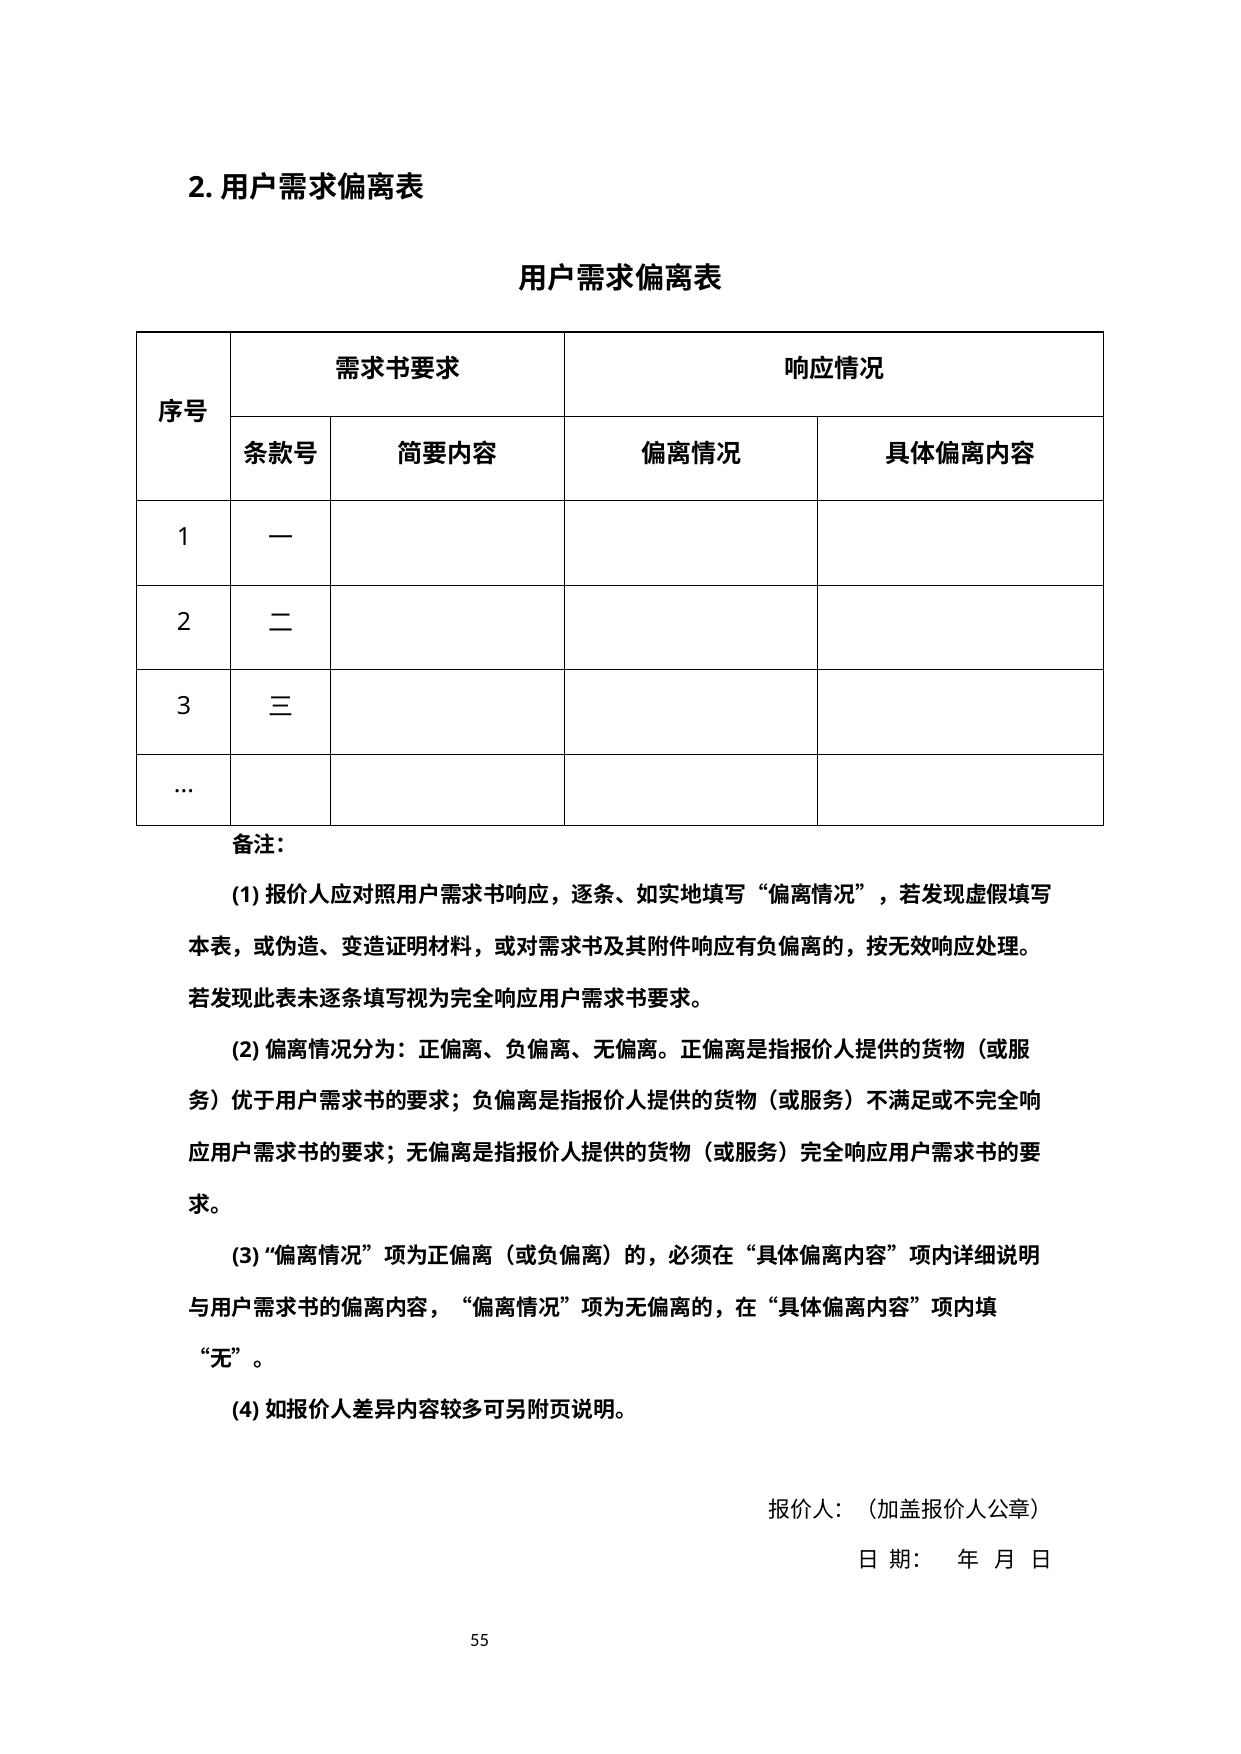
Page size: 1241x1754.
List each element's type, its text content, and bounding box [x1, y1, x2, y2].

table_cell [331, 501, 564, 585]
table_cell [331, 755, 564, 824]
text 日 期： 年 月 日 [188, 1541, 1052, 1575]
list 偏离情况分为：正偏离、负偏离、无偏离。正偏离是指报价人提供的货物（或服务）优于用户需求书的要求；负偏离是指报价人提供的货物（或服务）不满足或不完全响应用户需求书的要求；无偏离是指报价人提供的货物（或服务）完全响应用户需求书的要求。 [188, 1030, 1052, 1220]
list 报价人应对照用户需求书响应，逐条、如实地填写“偏离情况”，若发现虚假填写本表，或伪造、变造证明材料，或对需求书及其附件响应有负偏离的，按无效响应处理。若发现此表未逐条填写视为完全响应用户需求书要求。 [188, 876, 1052, 1014]
list “偏离情况”项为正偏离（或负偏离）的，必须在“具体偏离内容”项内详细说明与用户需求书的偏离内容，“偏离情况”项为无偏离的，在“具体偏离内容”项内填“无”。 [188, 1236, 1052, 1374]
text 用户需求偏离表 [188, 241, 1052, 310]
table_cell 二 [231, 586, 330, 669]
table_cell 具体偏离内容 [818, 417, 1103, 500]
table_cell [818, 501, 1103, 585]
table_header 响应情况 [565, 333, 1103, 416]
table_cell [331, 586, 564, 669]
table_cell [818, 586, 1103, 669]
table_cell [565, 755, 817, 824]
table_header 序号 [137, 333, 230, 500]
table_cell 3 [137, 670, 230, 754]
table_cell 一 [231, 501, 330, 585]
table_cell 条款号 [231, 417, 330, 500]
table_cell [565, 670, 817, 754]
text 备注： [188, 826, 1052, 860]
table_cell [565, 501, 817, 585]
text 报价人：（加盖报价人公章） [188, 1490, 1052, 1525]
table_cell [818, 755, 1103, 824]
table_cell [331, 670, 564, 754]
table_cell [565, 586, 817, 669]
table_cell 2 [137, 586, 230, 669]
table_cell 简要内容 [331, 417, 564, 500]
table_cell 三 [231, 670, 330, 754]
list 如报价人差异内容较多可另附页说明。 [188, 1390, 1052, 1425]
table_cell 偏离情况 [565, 417, 817, 500]
table_cell [231, 755, 330, 824]
table_header 需求书要求 [231, 333, 564, 416]
table_cell [818, 670, 1103, 754]
list 用户需求偏离表 [188, 151, 1052, 220]
table_cell ... [137, 755, 230, 824]
table_cell 1 [137, 501, 230, 585]
